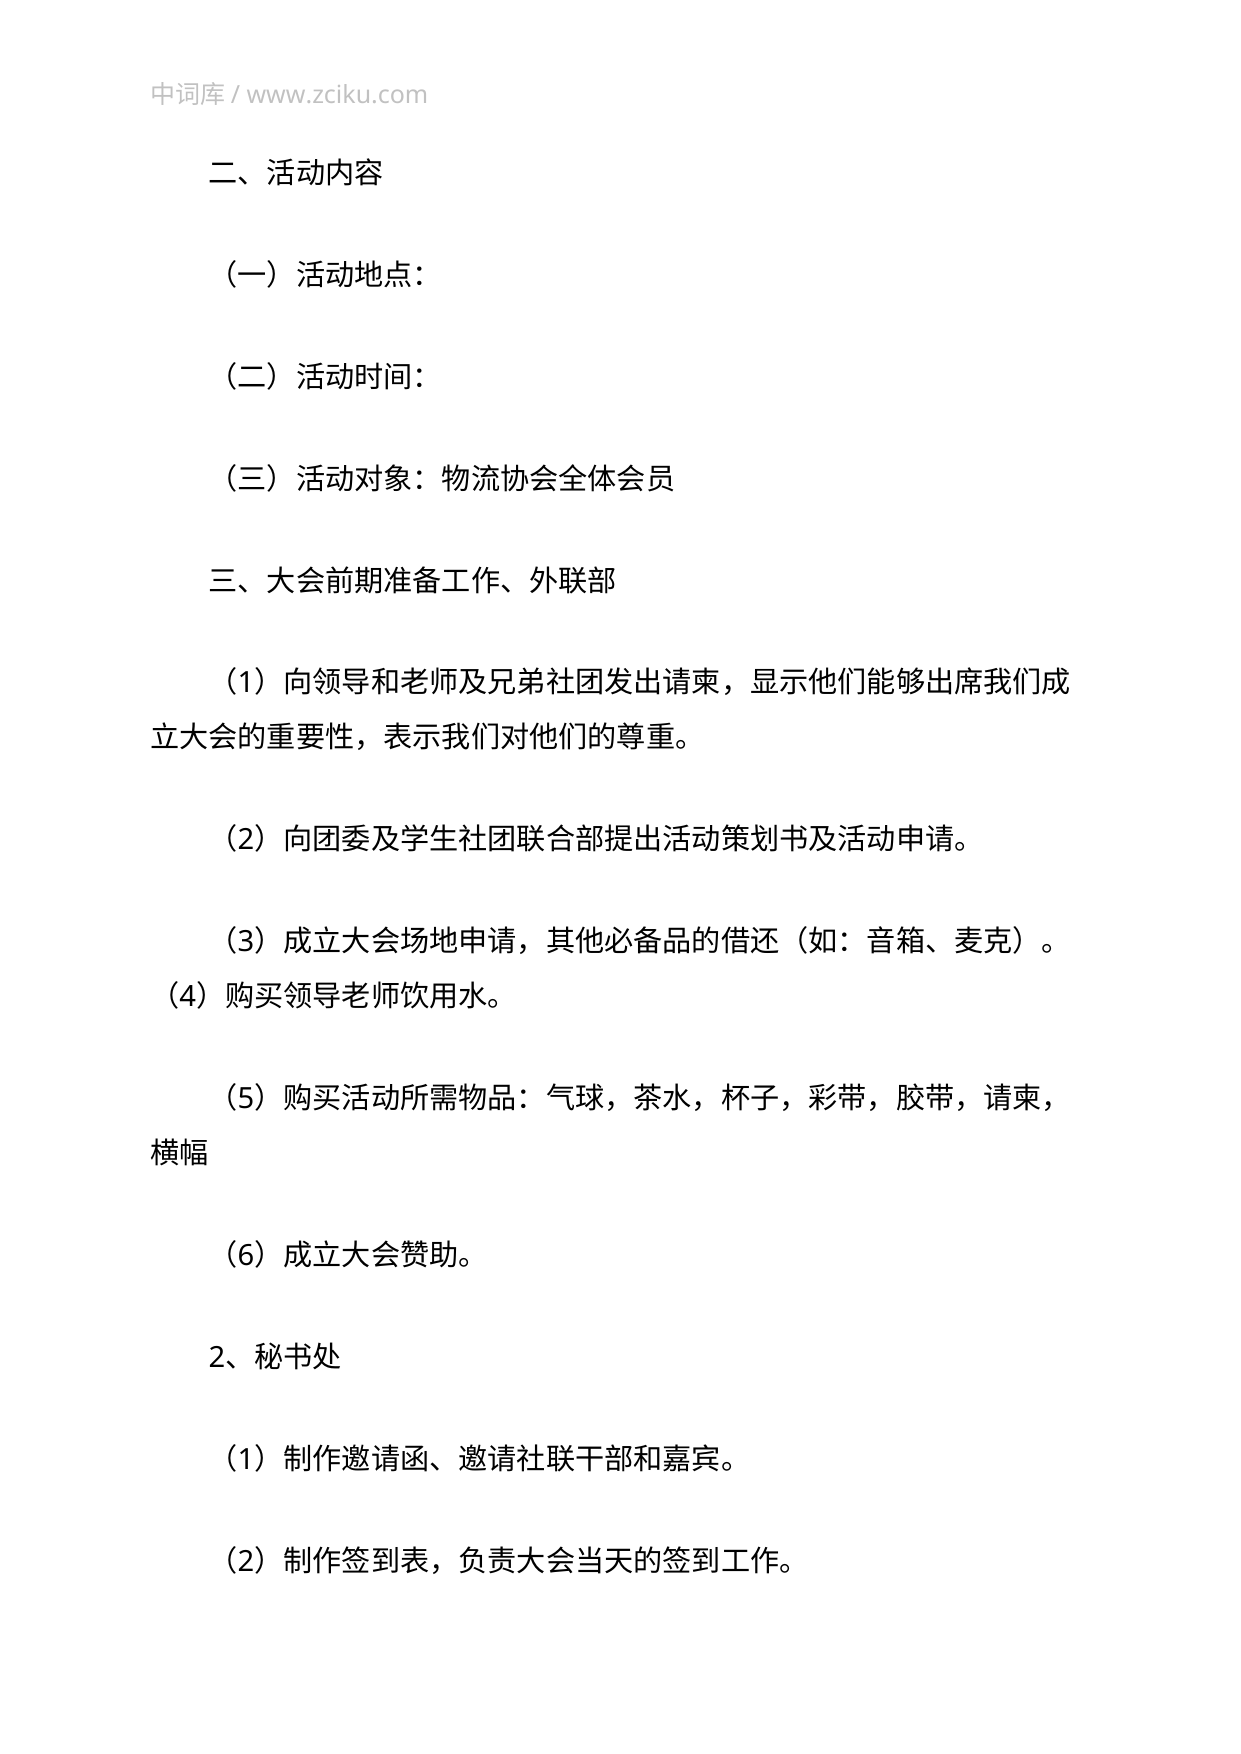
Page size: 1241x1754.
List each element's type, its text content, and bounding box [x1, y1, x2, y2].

text （3）成立大会场地申请，其他必备品的借还（如：音箱、麦克）。（4）购买领导老师饮用水。 [150, 918, 1090, 1015]
text （5）购买活动所需物品：气球，茶水，杯子，彩带，胶带，请柬，横幅 [150, 1074, 1090, 1172]
text （1）向领导和老师及兄弟社团发出请柬，显示他们能够出席我们成立大会的重要性，表示我们对他们的尊重。 [150, 659, 1090, 756]
text （6）成立大会赞助。 [150, 1231, 1090, 1274]
text 二、活动内容 [150, 150, 1090, 192]
text （2）向团委及学生社团联合部提出活动策划书及活动申请。 [150, 816, 1090, 858]
text （2）制作签到表，负责大会当天的签到工作。 [150, 1537, 1090, 1580]
text （1）制作邀请函、邀请社联干部和嘉宾。 [150, 1435, 1090, 1478]
text （三）活动对象：物流协会全体会员 [150, 455, 1090, 498]
text （一）活动地点： [150, 252, 1090, 294]
text 三、大会前期准备工作、外联部 [150, 557, 1090, 599]
text 2、秘书处 [150, 1333, 1090, 1376]
text （二）活动时间： [150, 353, 1090, 396]
